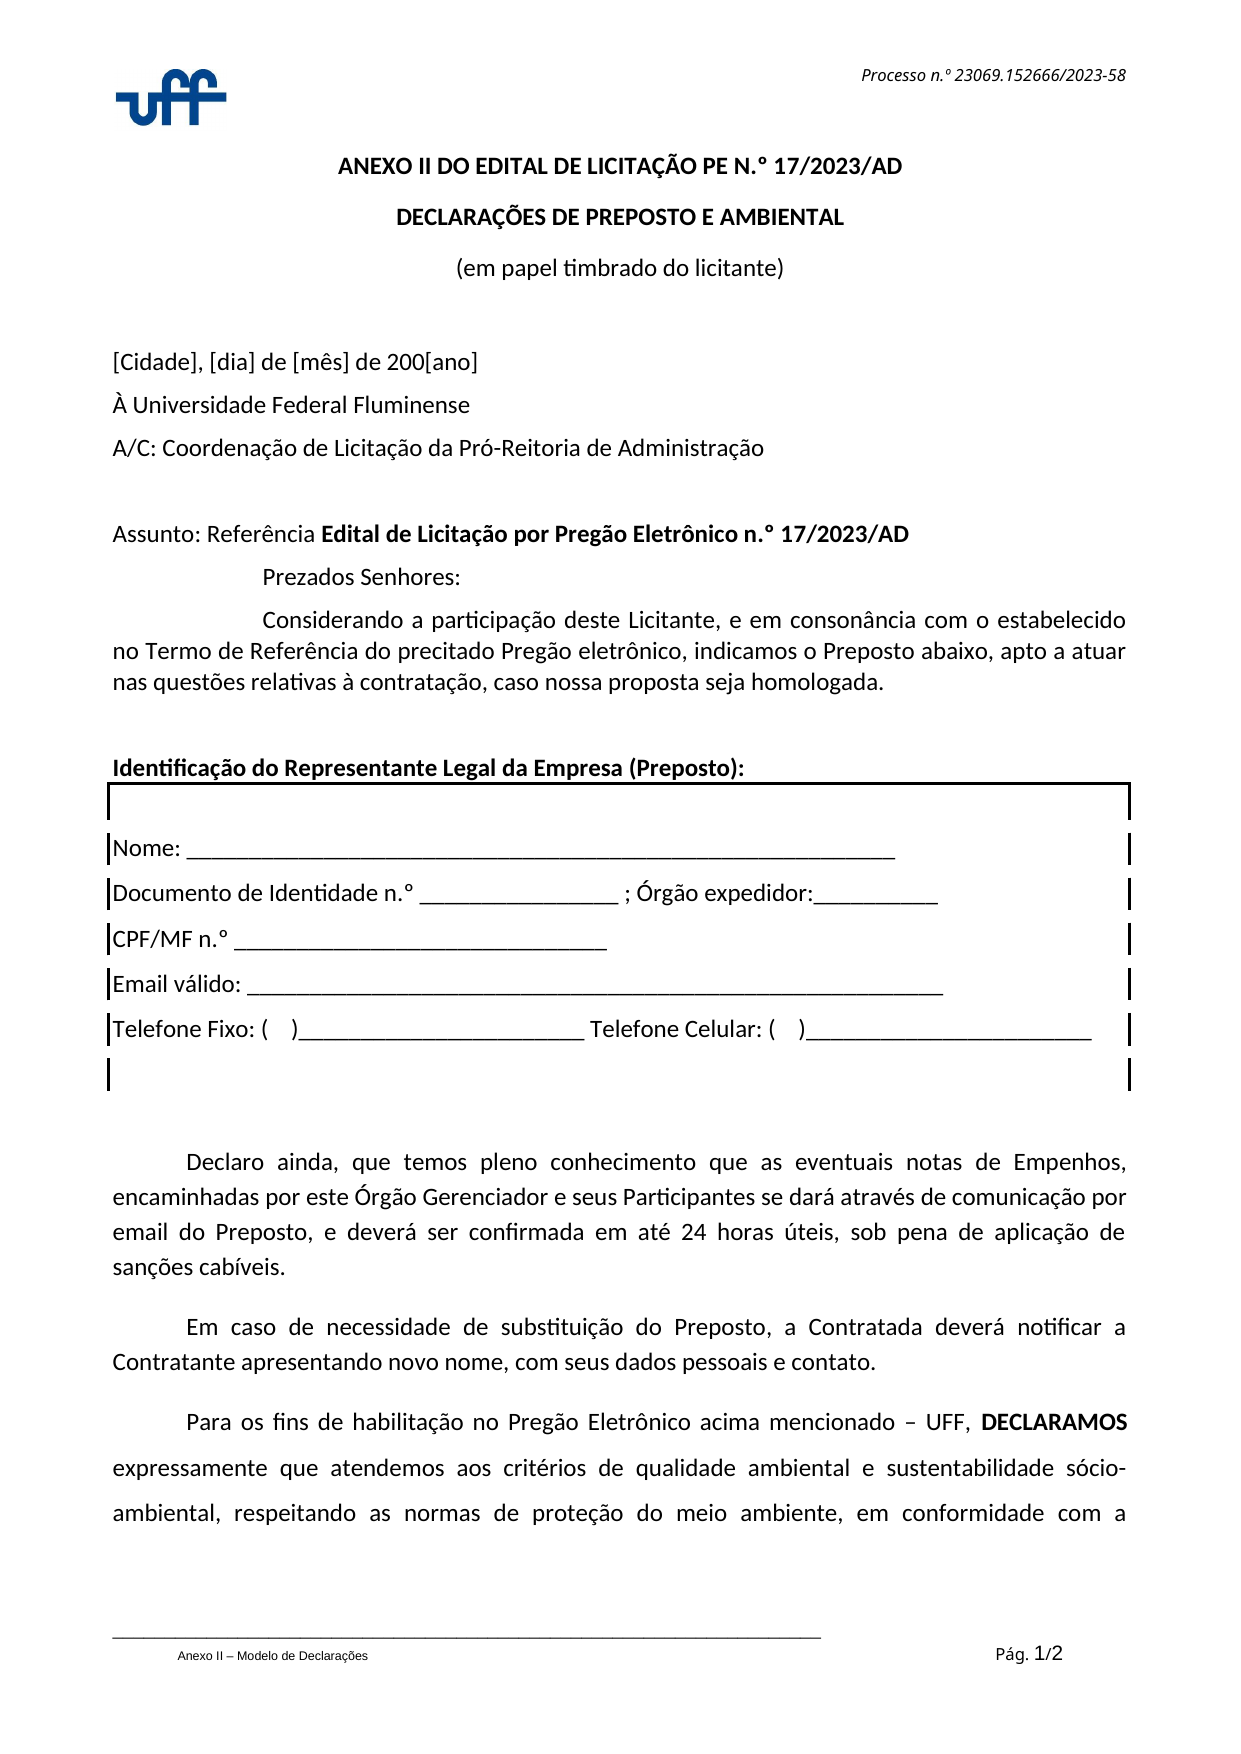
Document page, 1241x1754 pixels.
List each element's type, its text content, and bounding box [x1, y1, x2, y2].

text Identificação do Representante Legal da Empresa (Preposto): [112, 752, 1128, 782]
text A/C: Coordenação de Licitação da Pró-Reitoria de Administração [112, 432, 1128, 463]
text CPF/MF n.º ______________________________ [110, 923, 1128, 955]
text Prezados Senhores: [112, 562, 1128, 592]
text Em caso de necessidade de substituição do Preposto, a Contratada deverá notificar a Contratante apresentando novo nome, com seus dados pessoais e contato. [112, 1311, 1128, 1377]
text Documento de Identidade n.º ________________ ; Órgão expedidor:__________ [110, 878, 1128, 910]
text Email válido: ________________________________________________________ [110, 968, 1128, 1000]
text Considerando a participação deste Licitante, e em consonância com o estabelecido no Termo de Referência do precitado Pregão eletrônico, indicamos o Preposto abaixo, apto a atuar nas questões relativas à contratação, caso nossa proposta seja homologada. [112, 604, 1128, 696]
text Declaro ainda, que temos pleno conhecimento que as eventuais notas de Empenhos, encaminhadas por este Órgão Gerenciador e seus Participantes se dará através de comunicação por email do Preposto, e deverá ser confirmada em até 24 horas úteis, sob pena de aplicação de sanções cabíveis. [112, 1146, 1128, 1282]
picture [114, 69, 227, 131]
text DECLARAÇÕES DE PREPOSTO E AMBIENTAL [112, 201, 1128, 232]
text (em papel timbrado do licitante) [112, 252, 1128, 283]
text Nome: _________________________________________________________ [107, 832, 1130, 865]
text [112, 1406, 1128, 1528]
text Assunto: Referência Edital de Licitação por Pregão Eletrônico n.º 17/2023/AD [112, 518, 1128, 549]
text ANEXO II DO EDITAL DE LICITAÇÃO PE N.º 17/2023/AD [112, 150, 1128, 181]
text À Universidade Federal Fluminense [112, 389, 1128, 420]
text Telefone Fixo: ( )_______________________ Telefone Celular: ( )_______________________ [110, 1013, 1128, 1046]
text [Cidade], [dia] de [mês] de 200[ano] [112, 346, 1128, 377]
